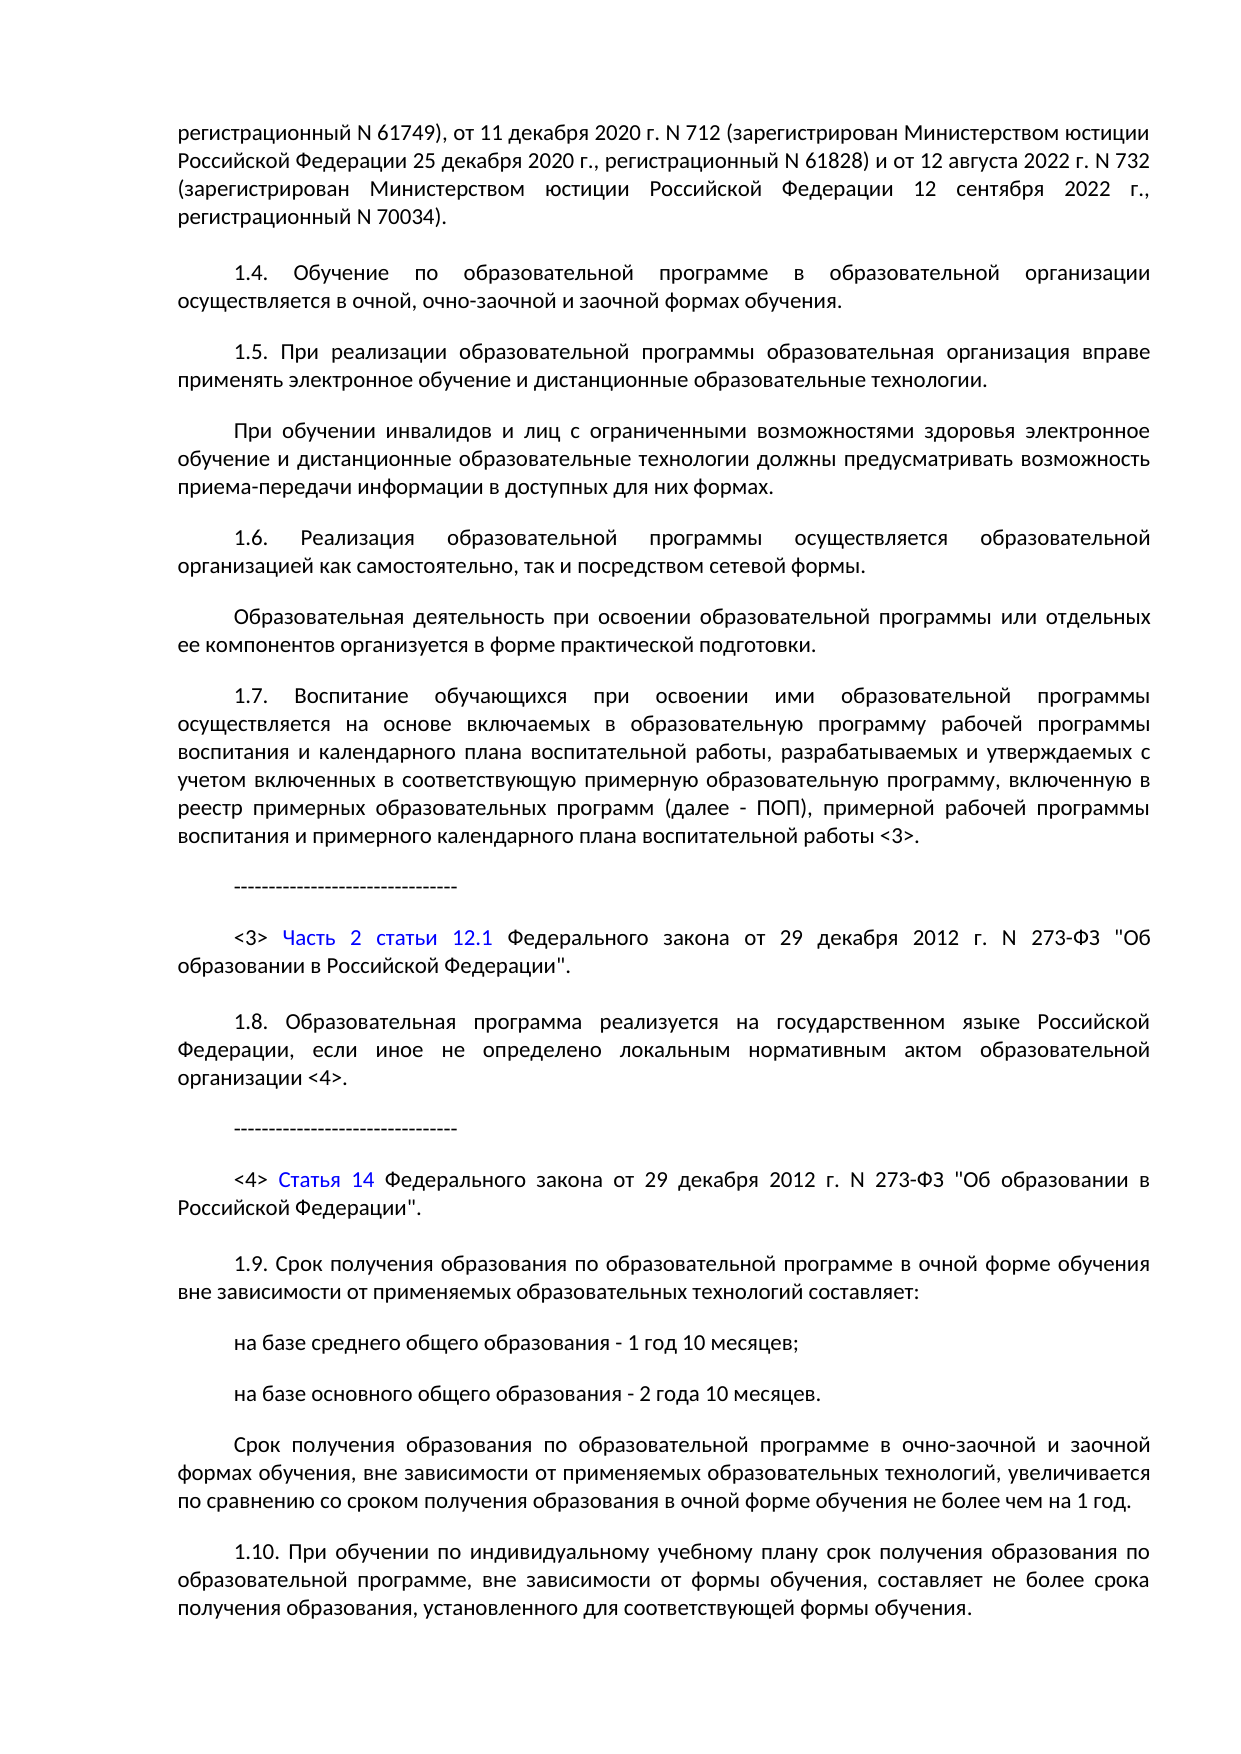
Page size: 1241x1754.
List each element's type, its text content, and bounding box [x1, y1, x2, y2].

text При обучении инвалидов и лиц с ограниченными возможностями здоровья электронное обучение и дистанционные образовательные технологии должны предусматривать возможность приема-передачи информации в доступных для них формах. [177, 416, 1152, 500]
text 1.9. Срок получения образования по образовательной программе в очной форме обучения вне зависимости от применяемых образовательных технологий составляет: [177, 1249, 1152, 1305]
text 1.7. Воспитание обучающихся при освоении ими образовательной программы осуществляется на основе включаемых в образовательную программу рабочей программы воспитания и календарного плана воспитательной работы, разрабатываемых и утверждаемых с учетом включенных в соответствующую примерную образовательную программу, включенную в реестр примерных образовательных программ (далее - ПОП), примерной рабочей программы воспитания и примерного календарного плана воспитательной работы <3>. [177, 681, 1152, 849]
text на базе основного общего образования - 2 года 10 месяцев. [177, 1379, 1152, 1407]
text на базе среднего общего образования - 1 год 10 месяцев; [177, 1328, 1152, 1356]
text 1.10. При обучении по индивидуальному учебному плану срок получения образования по образовательной программе, вне зависимости от формы обучения, составляет не более срока получения образования, установленного для соответствующей формы обучения. [177, 1537, 1152, 1621]
text -------------------------------- [177, 1114, 1152, 1142]
text 1.6. Реализация образовательной программы осуществляется образовательной организацией как самостоятельно, так и посредством сетевой формы. [177, 523, 1152, 579]
text 1.8. Образовательная программа реализуется на государственном языке Российской Федерации, если иное не определено локальным нормативным актом образовательной организации <4>. [177, 1007, 1152, 1091]
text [177, 118, 1152, 230]
text <4> Статья 14 Федерального закона от 29 декабря 2012 г. N 273-ФЗ "Об образовании в Российской Федерации". [177, 1165, 1152, 1221]
text -------------------------------- [177, 872, 1152, 900]
text 1.4. Обучение по образовательной программе в образовательной организации осуществляется в очной, очно-заочной и заочной формах обучения. [177, 258, 1152, 314]
text Срок получения образования по образовательной программе в очно-заочной и заочной формах обучения, вне зависимости от применяемых образовательных технологий, увеличивается по сравнению со сроком получения образования в очной форме обучения не более чем на 1 год. [177, 1430, 1152, 1514]
text Образовательная деятельность при освоении образовательной программы или отдельных ее компонентов организуется в форме практической подготовки. [177, 602, 1152, 658]
text 1.5. При реализации образовательной программы образовательная организация вправе применять электронное обучение и дистанционные образовательные технологии. [177, 337, 1152, 393]
text <3> Часть 2 статьи 12.1 Федерального закона от 29 декабря 2012 г. N 273-ФЗ "Об образовании в Российской Федерации". [177, 923, 1152, 979]
